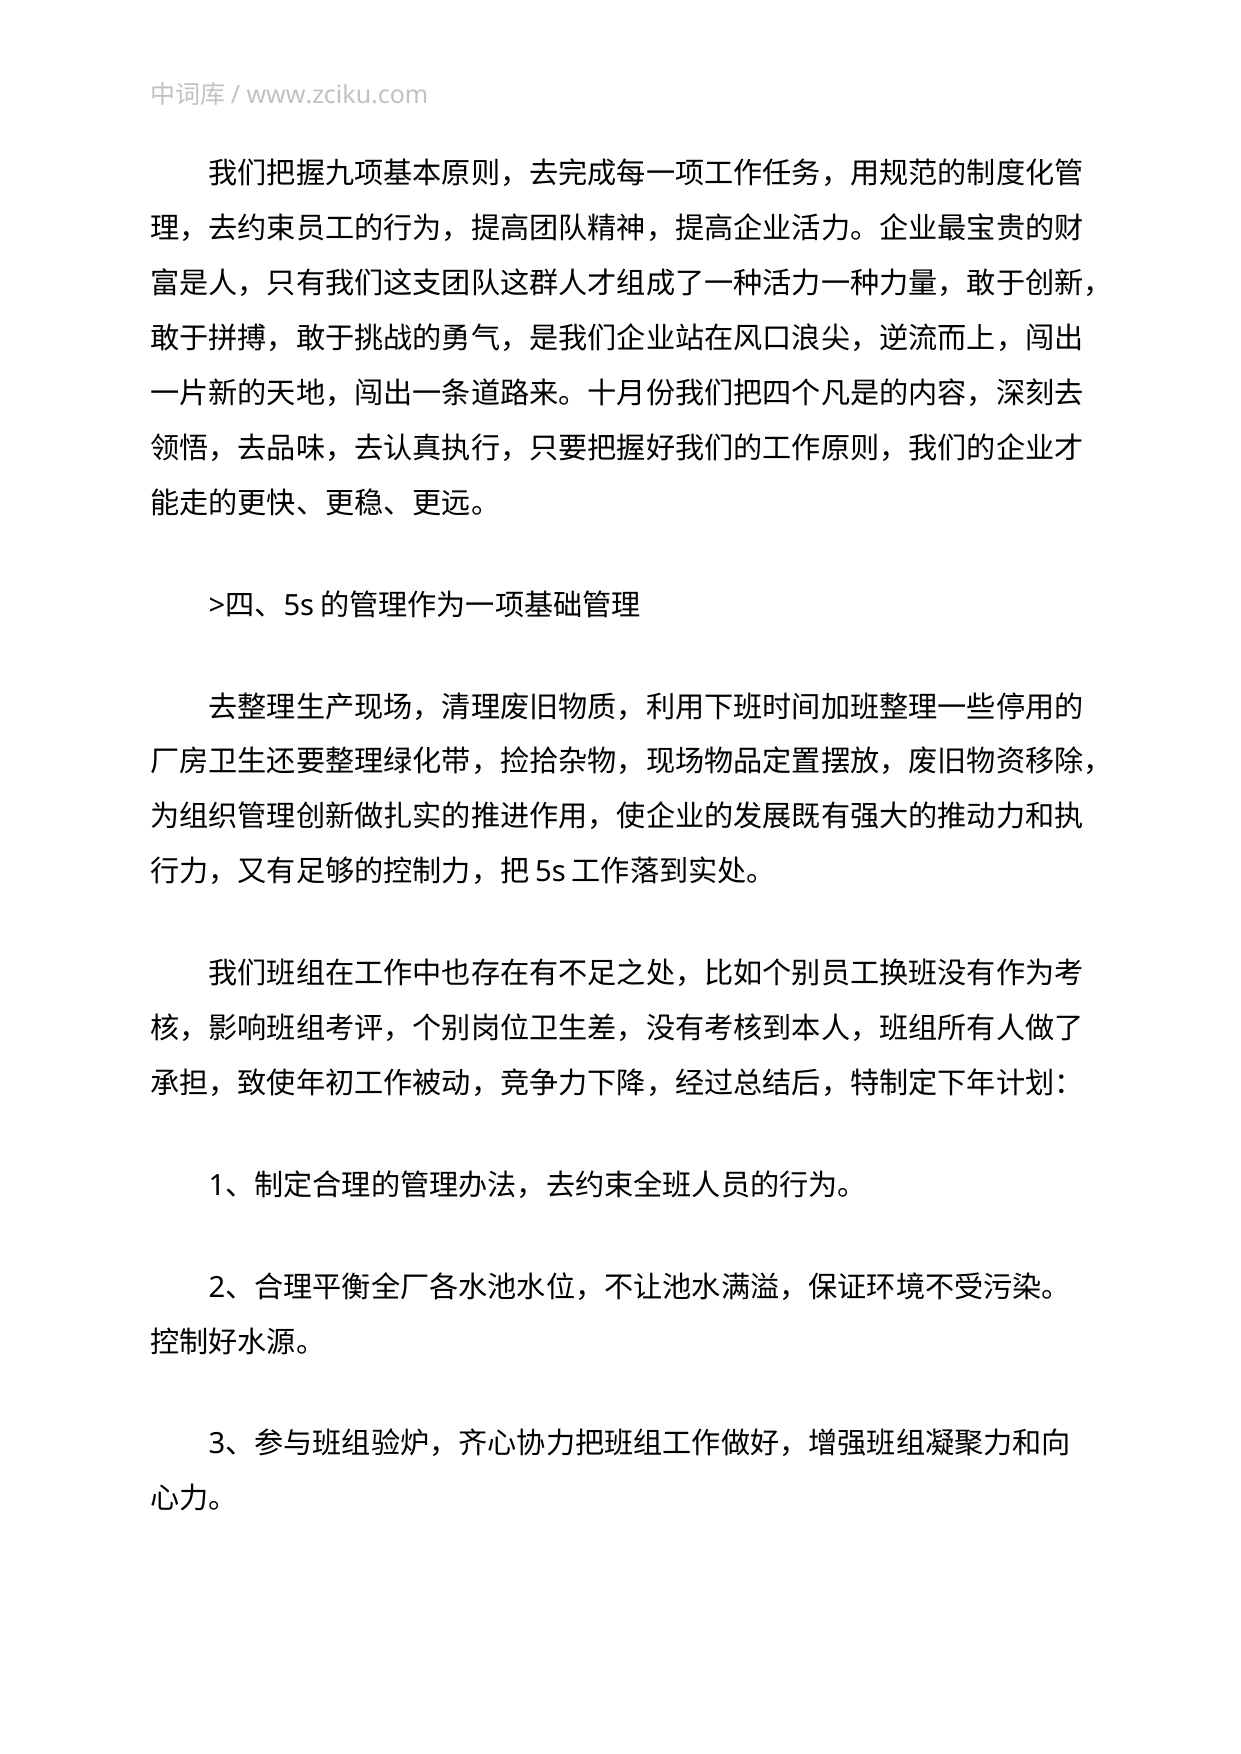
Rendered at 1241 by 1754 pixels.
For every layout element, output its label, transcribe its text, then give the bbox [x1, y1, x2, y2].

text 1、制定合理的管理办法，去约束全班人员的行为。 [150, 1161, 1090, 1204]
text 3、参与班组验炉，齐心协力把班组工作做好，增强班组凝聚力和向心力。 [150, 1420, 1090, 1517]
text 2、合理平衡全厂各水池水位，不让池水满溢，保证环境不受污染。控制好水源。 [150, 1263, 1090, 1361]
text 我们把握九项基本原则，去完成每一项工作任务，用规范的制度化管理，去约束员工的行为，提高团队精神，提高企业活力。企业最宝贵的财富是人，只有我们这支团队这群人才组成了一种活力一种力量，敢于创新，敢于拼搏，敢于挑战的勇气，是我们企业站在风口浪尖，逆流而上，闯出一片新的天地，闯出一条道路来。十月份我们把四个凡是的内容，深刻去领悟，去品味，去认真执行，只要把握好我们的工作原则，我们的企业才能走的更快、更稳、更远。 [150, 150, 1090, 522]
text >四、5s的管理作为一项基础管理 [150, 581, 1090, 623]
text 我们班组在工作中也存在有不足之处，比如个别员工换班没有作为考核，影响班组考评，个别岗位卫生差，没有考核到本人，班组所有人做了承担，致使年初工作被动，竞争力下降，经过总结后，特制定下年计划： [150, 950, 1090, 1102]
text 去整理生产现场，清理废旧物质，利用下班时间加班整理一些停用的厂房卫生还要整理绿化带，捡拾杂物，现场物品定置摆放，废旧物资移除，为组织管理创新做扎实的推进作用，使企业的发展既有强大的推动力和执行力，又有足够的控制力，把5s工作落到实处。 [150, 683, 1090, 890]
